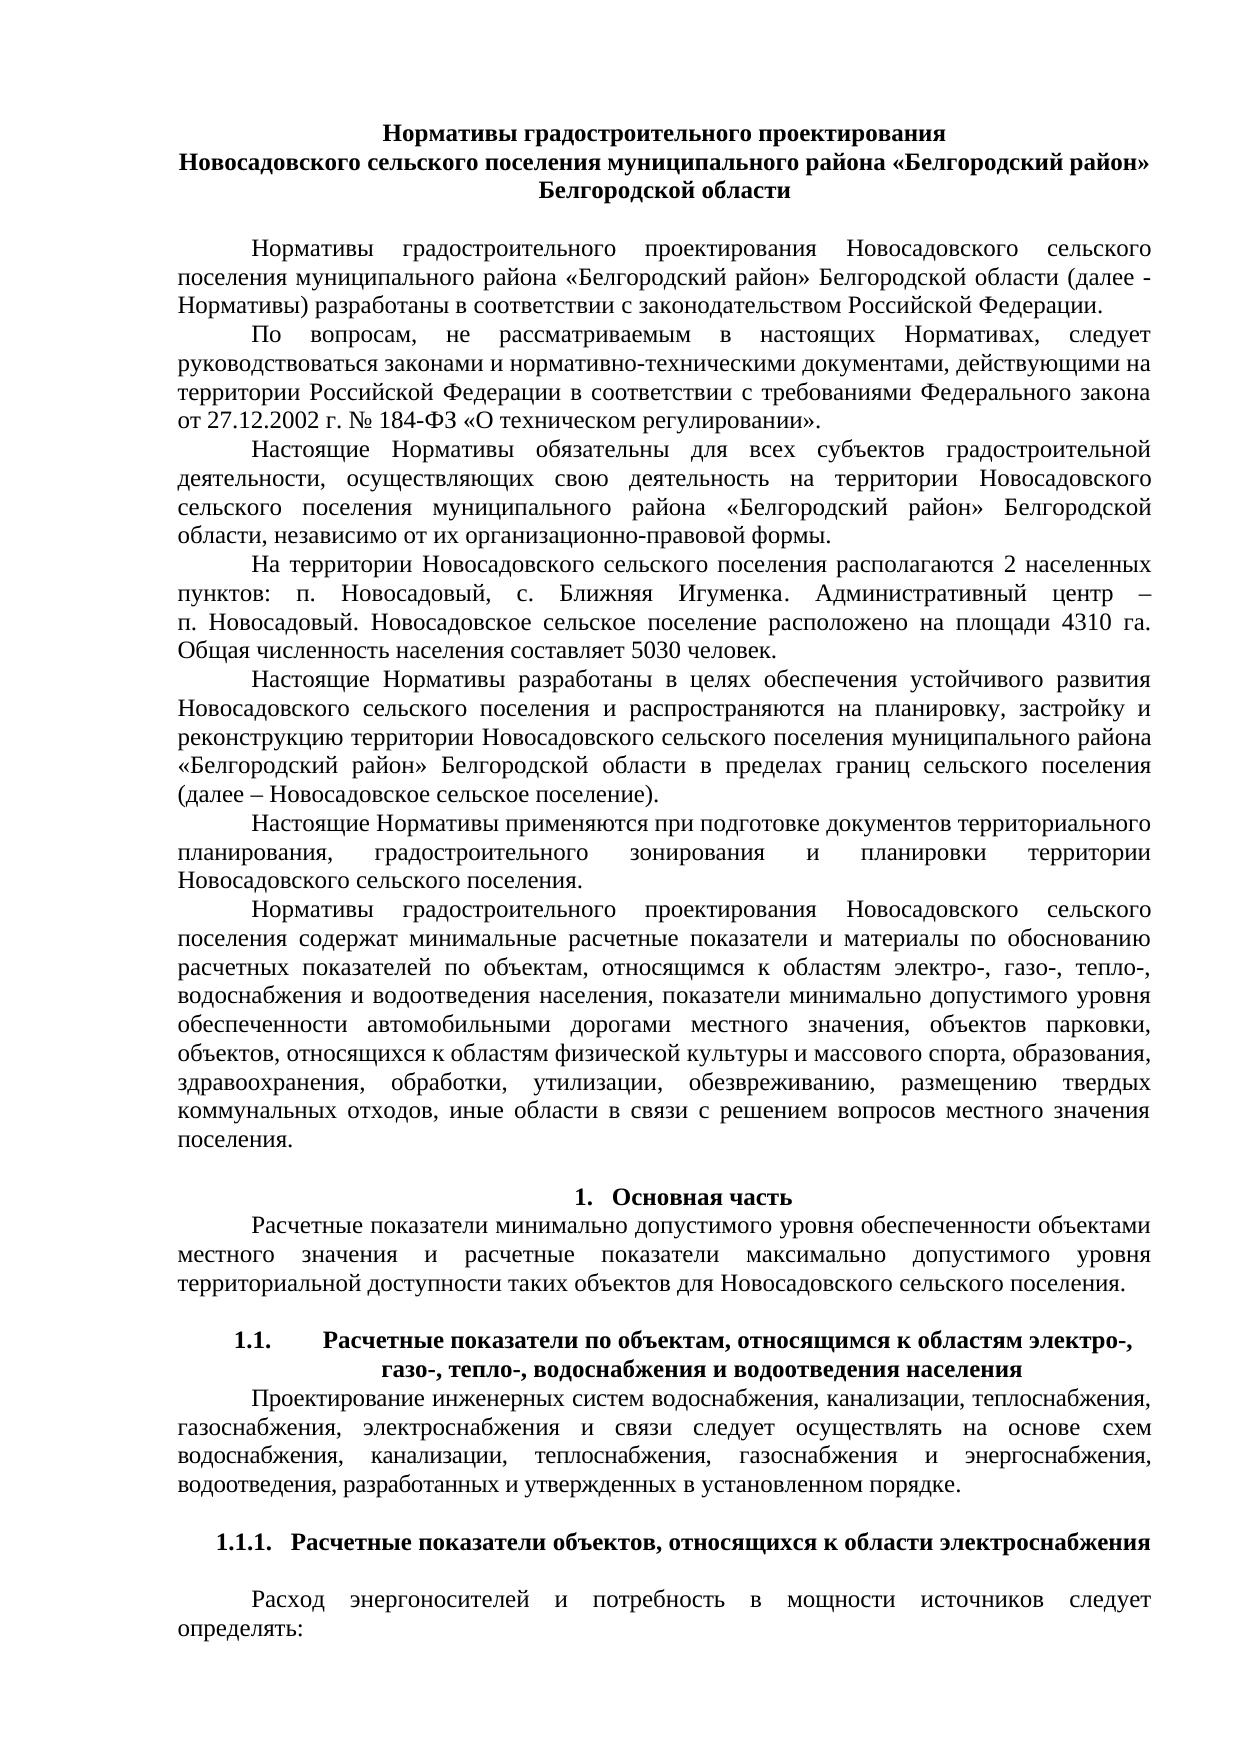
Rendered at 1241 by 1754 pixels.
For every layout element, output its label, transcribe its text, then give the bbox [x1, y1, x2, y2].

text На территории Новосадовского сельского поселения располагаются 2 населенных пунктов: п. Новосадовый, с. Ближняя Игуменка. Административный центр – п. Новосадовый. Новосадовское сельское поселение расположено на площади 4310 га. Общая численность населения составляет 5030 человек. [177, 549, 1152, 664]
text Настоящие Нормативы обязательны для всех субъектов градостроительной деятельности, осуществляющих свою деятельность на территории Новосадовского сельского поселения муниципального района «Белгородский район» Белгородской области, независимо от их организационно-правовой формы. [177, 434, 1152, 549]
text Расход энергоносителей и потребность в мощности источников следует определять: [177, 1584, 1152, 1642]
text Настоящие Нормативы разработаны в целях обеспечения устойчивого развития Новосадовского сельского поселения и распространяются на планировку, застройку и реконструкцию территории Новосадовского сельского поселения муниципального района «Белгородский район» Белгородской области в пределах границ сельского поселения (далее – Новосадовское сельское поселение). [177, 664, 1152, 808]
text Настоящие Нормативы применяются при подготовке документов территориального планирования, градостроительного зонирования и планировки территории Новосадовского сельского поселения. [177, 808, 1152, 894]
list Основная часть [215, 1182, 1152, 1211]
text Нормативы градостроительного проектирования [177, 118, 1152, 147]
text Проектирование инженерных систем водоснабжения, канализации, теплоснабжения, газоснабжения, электроснабжения и связи следует осуществлять на основе схем водоснабжения, канализации, теплоснабжения, газоснабжения и энергоснабжения, водоотведения, разработанных и утвержденных в установленном порядке. [177, 1383, 1152, 1498]
list Расчетные показатели объектов, относящихся к области электроснабжения [215, 1527, 1152, 1556]
text По вопросам, не рассматриваемым в настоящих Нормативах, следует руководствоваться законами и нормативно-техническими документами, действующими на территории Российской Федерации в соответствии с требованиями Федерального закона от 27.12.2002 г. № 184-ФЗ «О техническом регулировании». [177, 319, 1152, 434]
text Нормативы градостроительного проектирования Новосадовского сельского поселения содержат минимальные расчетные показатели и материалы по обоснованию расчетных показателей по объектам, относящимся к областям электро-, газо-, тепло-, водоснабжения и водоотведения населения, показатели минимально допустимого уровня обеспеченности автомобильными дорогами местного значения, объектов парковки, объектов, относящихся к областям физической культуры и массового спорта, образования, здравоохранения, обработки, утилизации, обезвреживанию, размещению твердых коммунальных отходов, иные области в связи с решением вопросов местного значения поселения. [177, 894, 1152, 1153]
list Расчетные показатели по объектам, относящимся к областям электро-, газо-, тепло-, водоснабжения и водоотведения населения [215, 1326, 1152, 1383]
text Новосадовского сельского поселения муниципального района «Белгородский район» Белгородской области [177, 147, 1152, 204]
list Расчетные показатели минимально допустимого уровня обеспеченности объектами местного значения и расчетные показатели максимально допустимого уровня территориальной доступности таких объектов для Новосадовского сельского поселения. [177, 1211, 1152, 1297]
text Нормативы градостроительного проектирования Новосадовского сельского поселения муниципального района «Белгородский район» Белгородской области (далее - Нормативы) разработаны в соответствии с законодательством Российской Федерации. [177, 233, 1152, 319]
